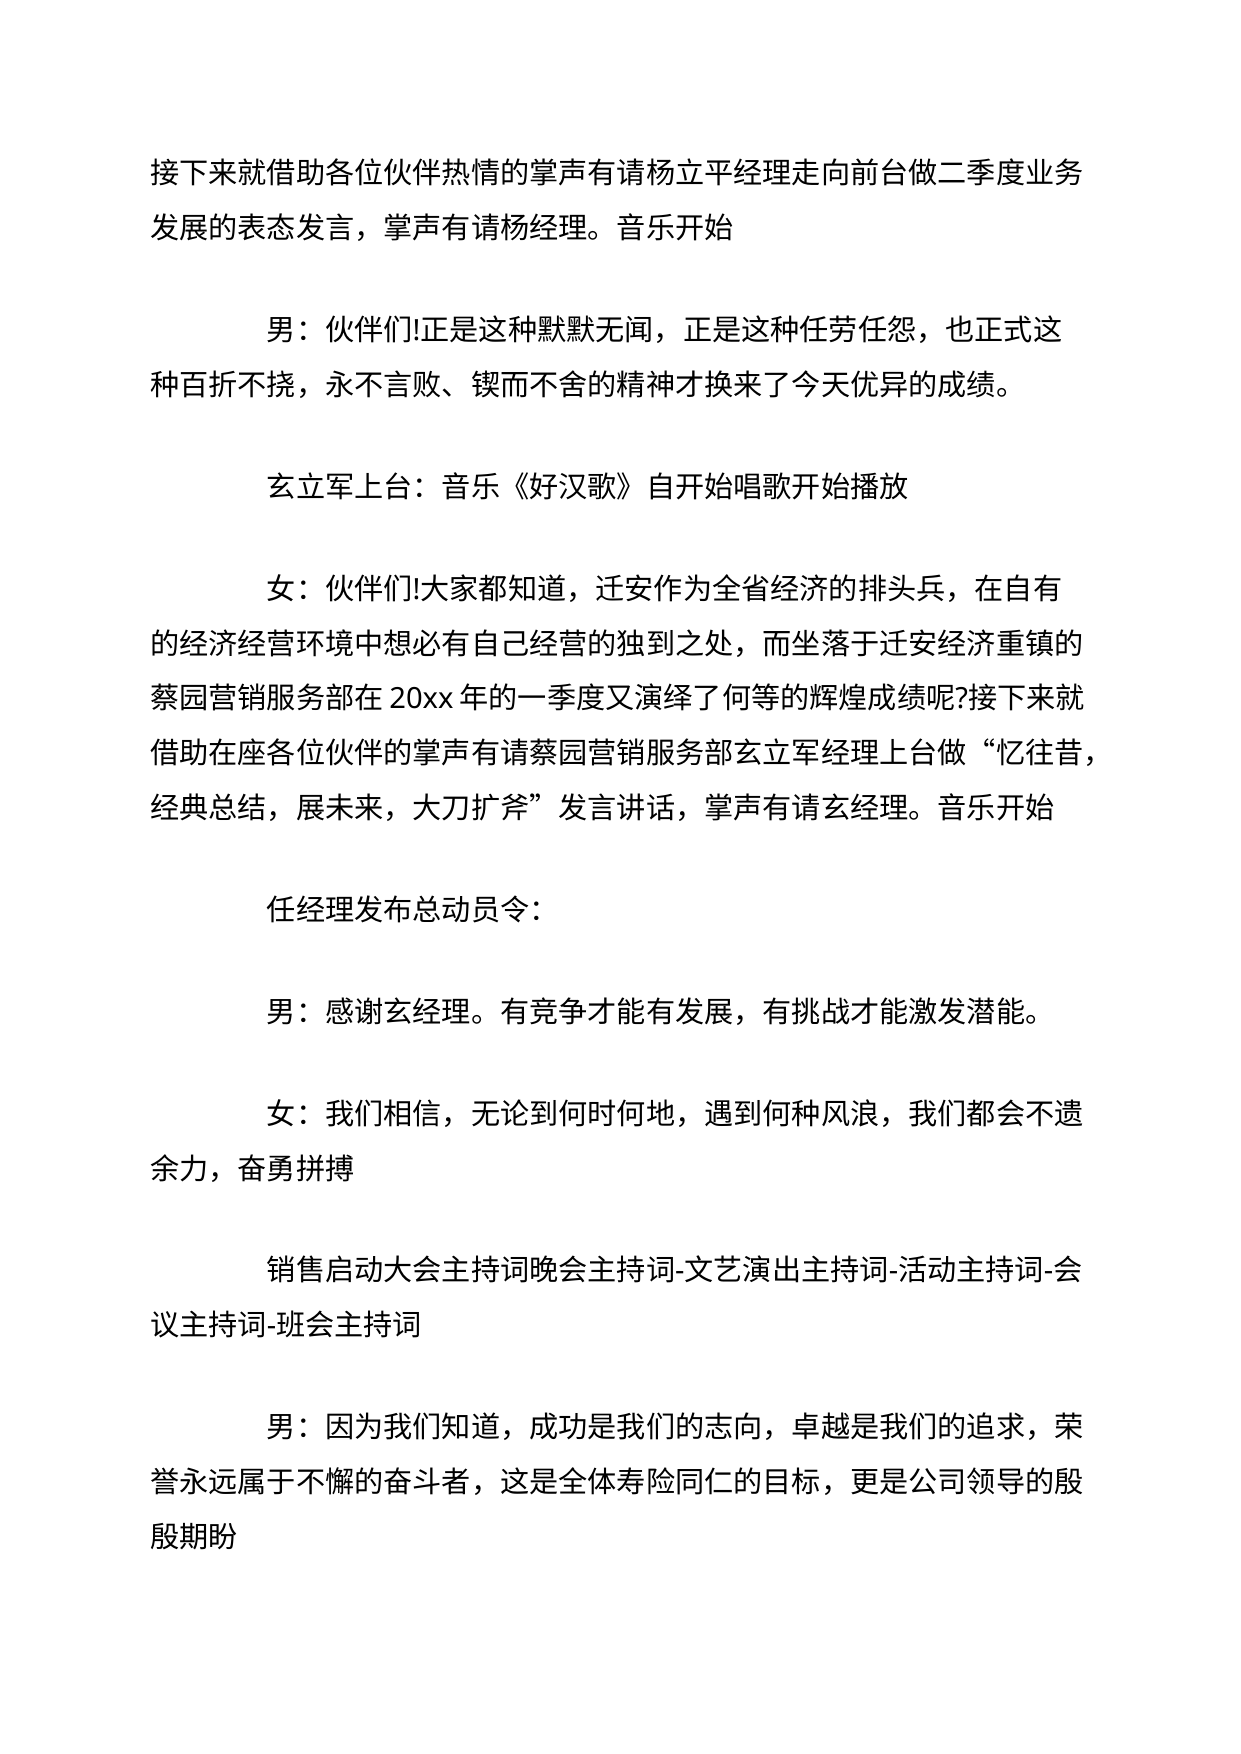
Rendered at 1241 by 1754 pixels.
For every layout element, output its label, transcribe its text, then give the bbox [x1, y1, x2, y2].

text 女：我们相信，无论到何时何地，遇到何种风浪，我们都会不遗余力，奋勇拼搏 [150, 1090, 1090, 1187]
text 任经理发布总动员令： [150, 887, 1090, 929]
text 销售启动大会主持词晚会主持词-文艺演出主持词-活动主持词-会议主持词-班会主持词 [150, 1247, 1090, 1344]
text 玄立军上台：音乐《好汉歌》自开始唱歌开始播放 [150, 463, 1090, 506]
text 男：伙伴们!正是这种默默无闻，正是这种任劳任怨，也正式这种百折不挠，永不言败、锲而不舍的精神才换来了今天优异的成绩。 [150, 307, 1090, 404]
text 男：感谢玄经理。有竞争才能有发展，有挑战才能激发潜能。 [150, 988, 1090, 1031]
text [150, 150, 1090, 247]
text 男：因为我们知道，成功是我们的志向，卓越是我们的追求，荣誉永远属于不懈的奋斗者，这是全体寿险同仁的目标，更是公司领导的殷殷期盼 [150, 1404, 1090, 1556]
text 女：伙伴们!大家都知道，迁安作为全省经济的排头兵，在自有的经济经营环境中想必有自己经营的独到之处，而坐落于迁安经济重镇的蔡园营销服务部在20xx年的一季度又演绎了何等的辉煌成绩呢?接下来就借助在座各位伙伴的掌声有请蔡园营销服务部玄立军经理上台做“忆往昔，经典总结，展未来，大刀扩斧”发言讲话，掌声有请玄经理。音乐开始 [150, 565, 1090, 827]
